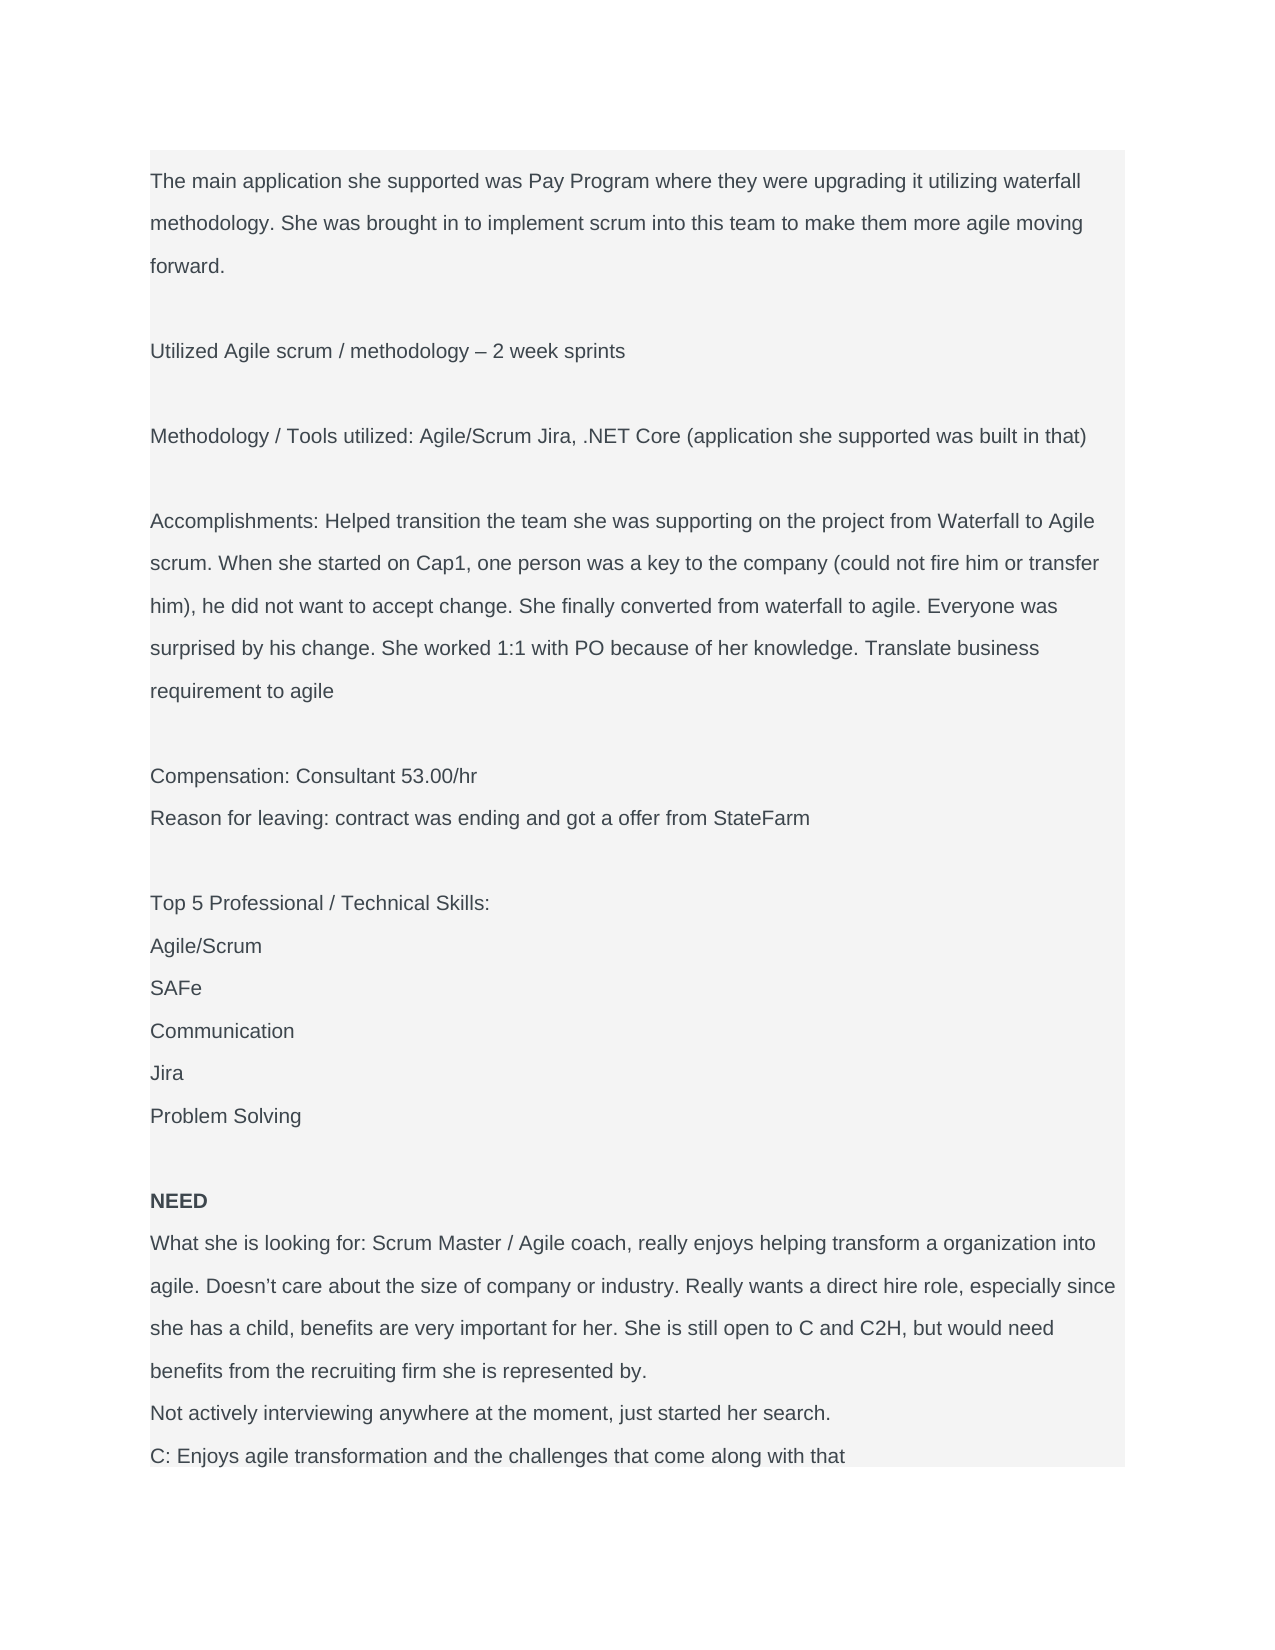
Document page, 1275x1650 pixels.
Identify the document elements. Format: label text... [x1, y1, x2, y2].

text Utilized Agile scrum / methodology – 2 week sprints [150, 320, 1125, 362]
text SAFe [150, 957, 1125, 1000]
text Methodology / Tools utilized: Agile/Scrum Jira, .NET Core (application she supported was built in that) [150, 405, 1125, 490]
text Compensation: Consultant 53.00/hr [150, 745, 1125, 787]
text Not actively interviewing anywhere at the moment, just started her search. [150, 1382, 1125, 1425]
text Top 5 Professional / Technical Skills: [150, 830, 1125, 915]
text What she is looking for: Scrum Master / Agile coach, really enjoys helping transform a organization into agile. Doesn’t care about the size of company or industry. Really wants a direct hire role, especially since she has a child, benefits are very important for her. She is still open to C and C2H, but would need benefits from the recruiting firm she is represented by. [150, 1212, 1125, 1382]
text NEED [150, 1170, 1125, 1212]
text The main application she supported was Pay Program where they were upgrading it utilizing waterfall methodology. She was brought in to implement scrum into this team to make them more agile moving forward. [150, 150, 1125, 277]
text Reason for leaving: contract was ending and got a offer from StateFarm [150, 787, 1125, 830]
text Agile/Scrum [150, 915, 1125, 957]
text C: Enjoys agile transformation and the challenges that come along with that [150, 1425, 1125, 1467]
text Communication Jira [150, 1000, 1125, 1085]
text Accomplishments: Helped transition the team she was supporting on the project from Waterfall to Agile scrum. When she started on Cap1, one person was a key to the company (could not fire him or transfer him), he did not want to accept change. She finally converted from waterfall to agile. Everyone was surprised by his change. She worked 1:1 with PO because of her knowledge. Translate business requirement to agile [150, 490, 1125, 702]
text Problem Solving [150, 1085, 1125, 1170]
